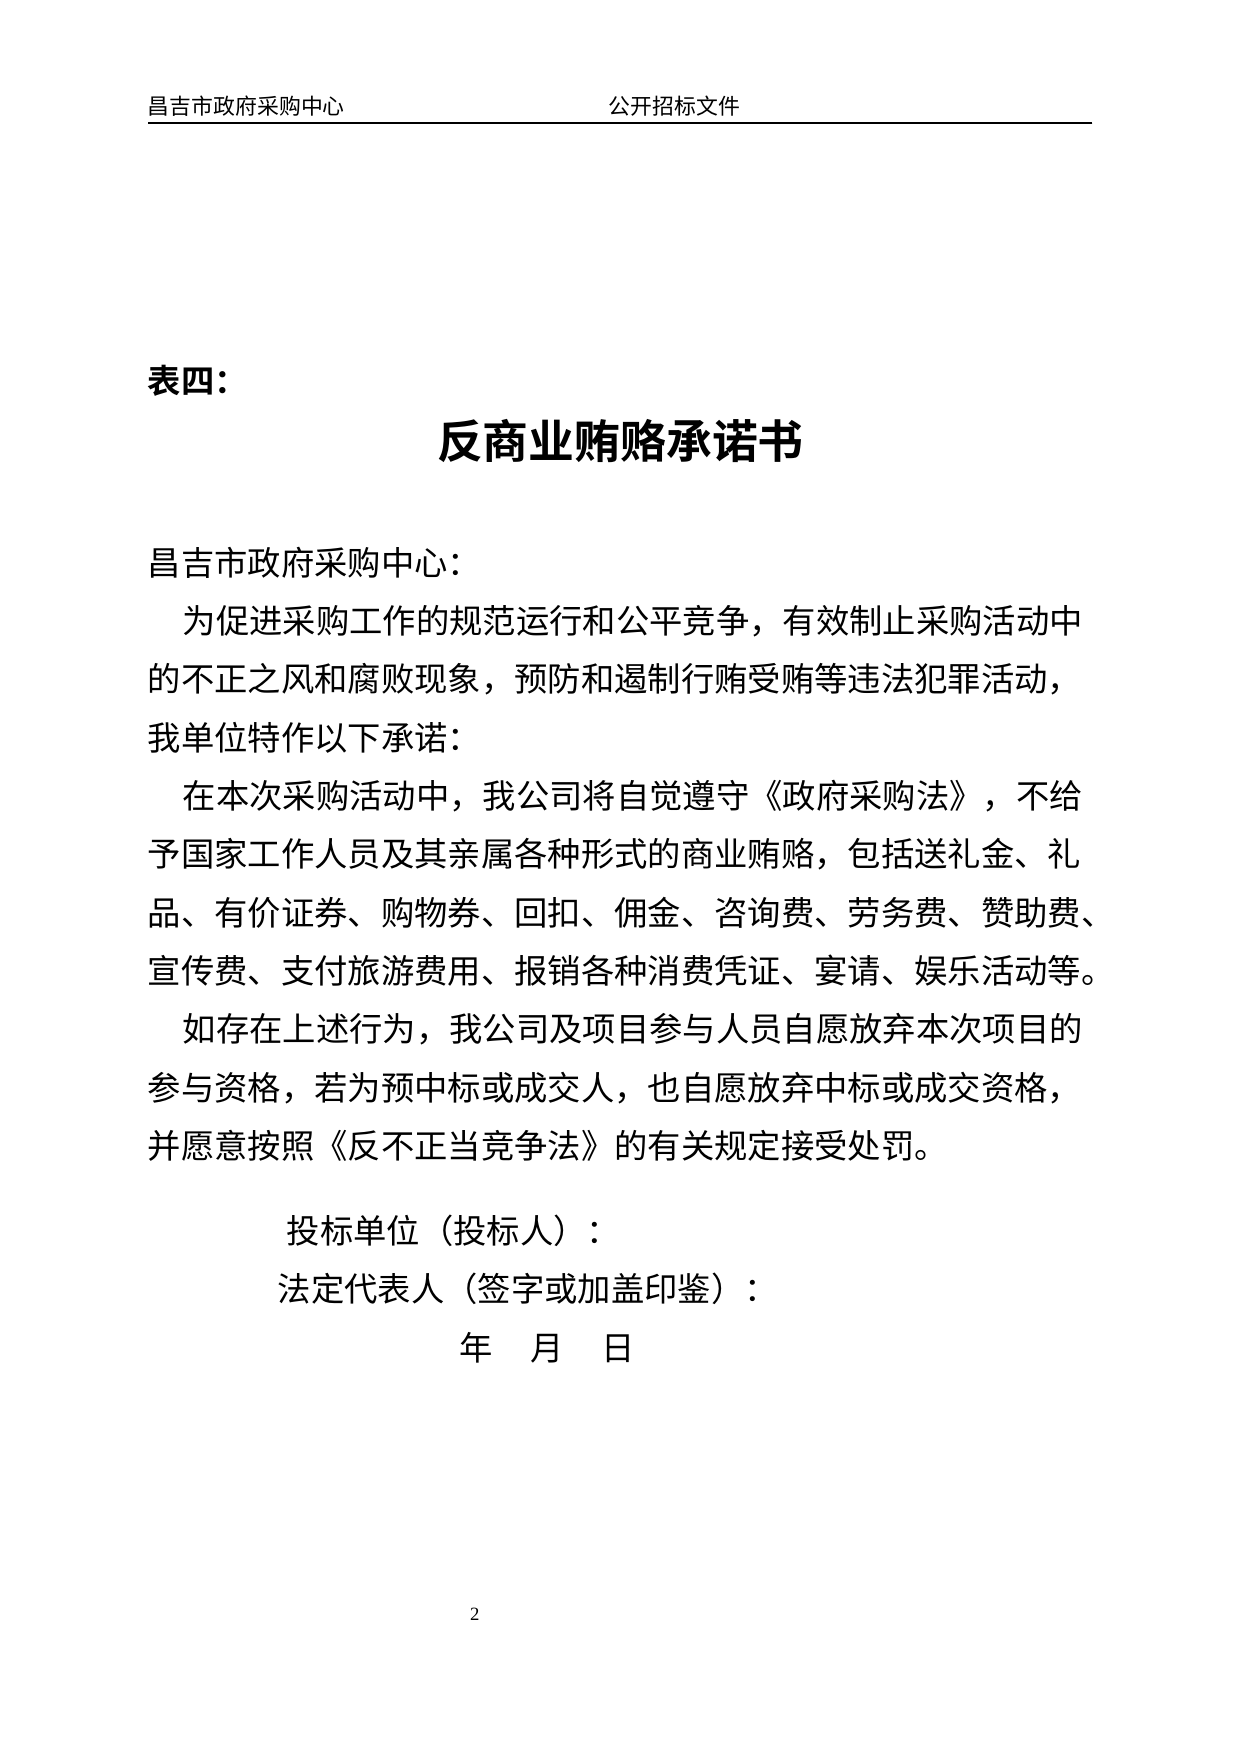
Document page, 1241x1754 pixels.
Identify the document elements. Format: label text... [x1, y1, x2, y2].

text 投标单位（投标人）： [148, 1197, 1092, 1255]
text 法定代表人（签字或加盖印鉴）： [148, 1255, 1092, 1313]
text 如存在上述行为，我公司及项目参与人员自愿放弃本次项目的参与资格，若为预中标或成交人，也自愿放弃中标或成交资格，并愿意按照《反不正当竞争法》的有关规定接受处罚。 [148, 995, 1092, 1170]
text 为促进采购工作的规范运行和公平竞争，有效制止采购活动中的不正之风和腐败现象，预防和遏制行贿受贿等违法犯罪活动，我单位特作以下承诺： [148, 587, 1092, 762]
text 年 月 日 [148, 1313, 1092, 1372]
text 表四： [148, 347, 1092, 412]
text 在本次采购活动中，我公司将自觉遵守《政府采购法》，不给予国家工作人员及其亲属各种形式的商业贿赂，包括送礼金、礼品、有价证券、购物券、回扣、佣金、咨询费、劳务费、赞助费、宣传费、支付旅游费用、报销各种消费凭证、宴请、娱乐活动等。 [148, 762, 1092, 995]
text 反商业贿赂承诺书 [148, 412, 1092, 470]
text 昌吉市政府采购中心： [148, 528, 1092, 587]
